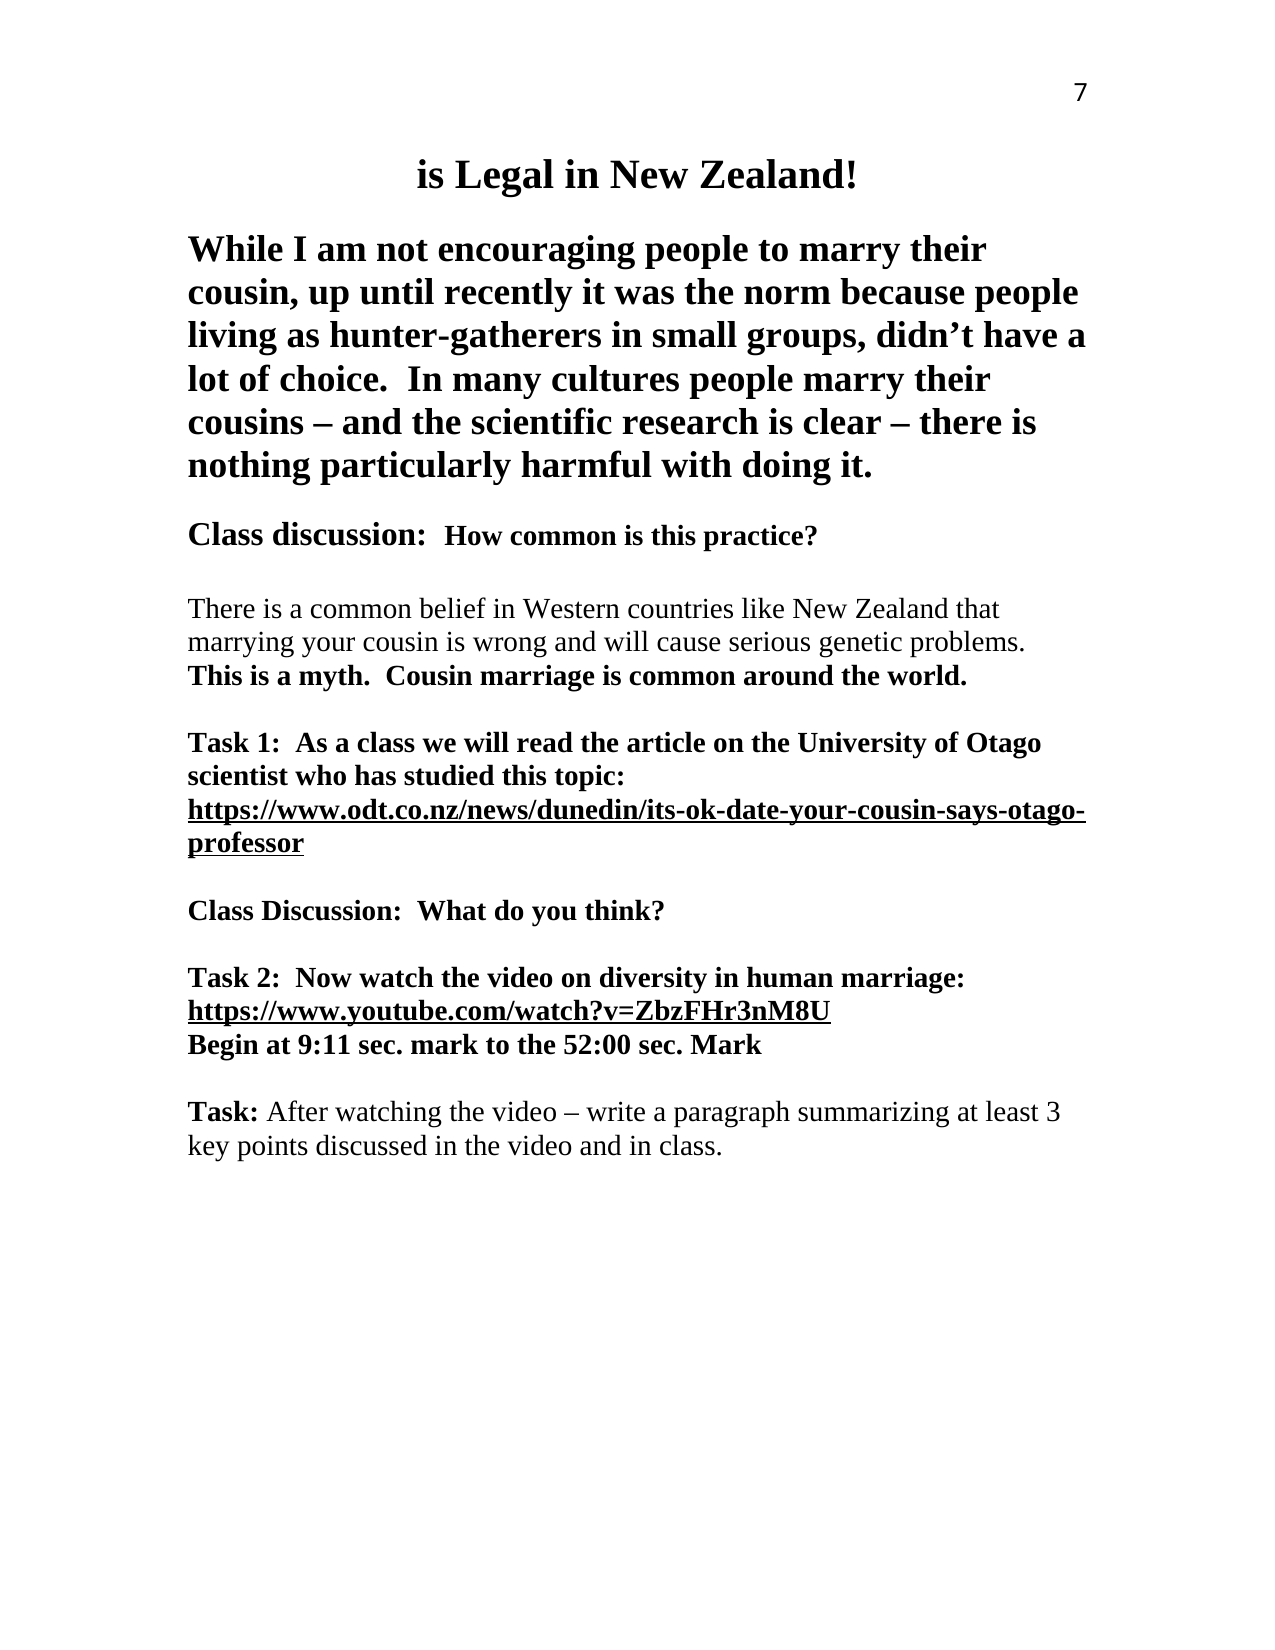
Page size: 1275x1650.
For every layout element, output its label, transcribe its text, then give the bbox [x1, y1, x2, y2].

text Class discussion: How common is this practice? [187, 514, 1087, 552]
text Task 1: As a class we will read the article on the University of Otago scientist who has studied this topic: [187, 725, 1087, 792]
text Begin at 9:11 sec. mark to the 52:00 sec. Mark [187, 1027, 1087, 1060]
text While I am not encouraging people to marry their cousin, up until recently it was the norm because people living as hunter-gatherers in small groups, didn’t have a lot of choice. In many cultures people marry their cousins – and the scientific research is clear – there is nothing particularly harmful with doing it. [187, 227, 1087, 485]
text There is a common belief in Western countries like New Zealand that marrying your cousin is wrong and will cause serious genetic problems. This is a myth. Cousin marriage is common around the world. [187, 591, 1087, 691]
text is Legal in New Zealand! [187, 150, 1087, 198]
text Class Discussion: What do you think? [187, 893, 1087, 926]
text Task: After watching the video – write a paragraph summarizing at least 3 key points discussed in the video and in class. [187, 1094, 1087, 1162]
text Task 2: Now watch the video on diversity in human marriage: [187, 960, 1087, 993]
text https://www.odt.co.nz/news/dunedin/its-ok-date-your-cousin-says-otago-professor [187, 792, 1087, 859]
text https://www.youtube.com/watch?v=ZbzFHr3nM8U [187, 993, 1087, 1027]
